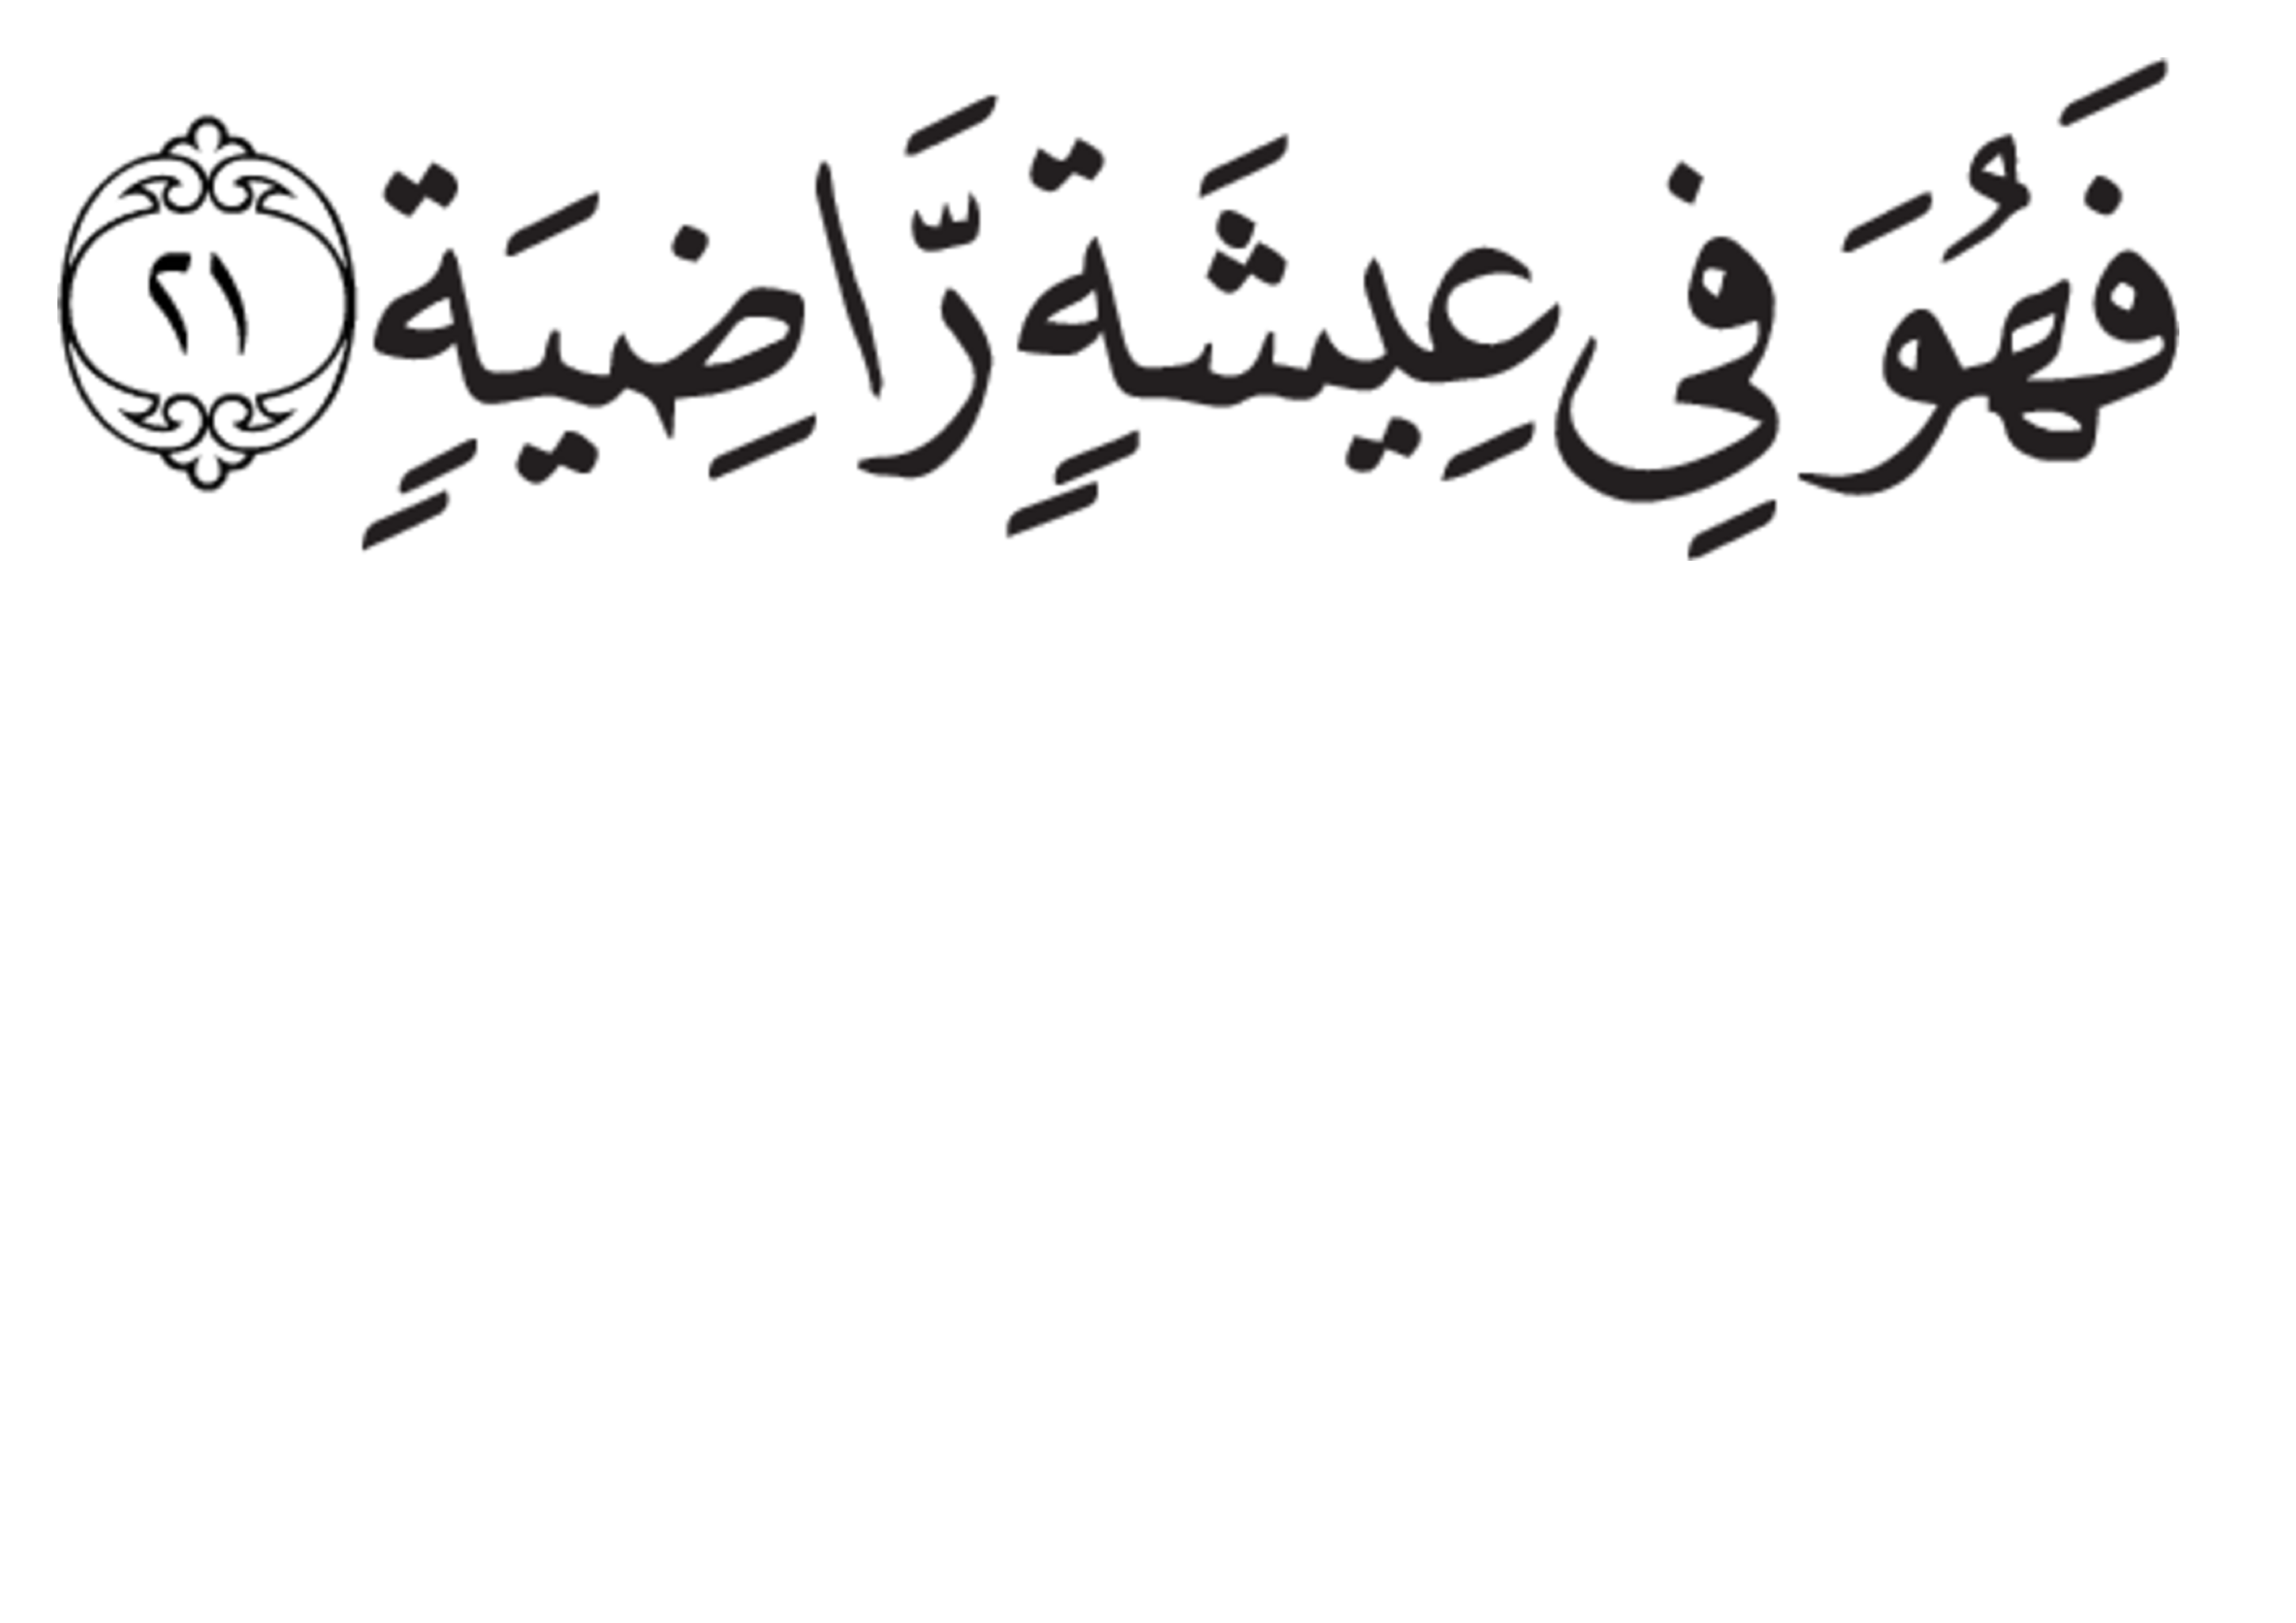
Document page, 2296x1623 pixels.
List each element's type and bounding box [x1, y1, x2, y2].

picture [57, 57, 2179, 561]
